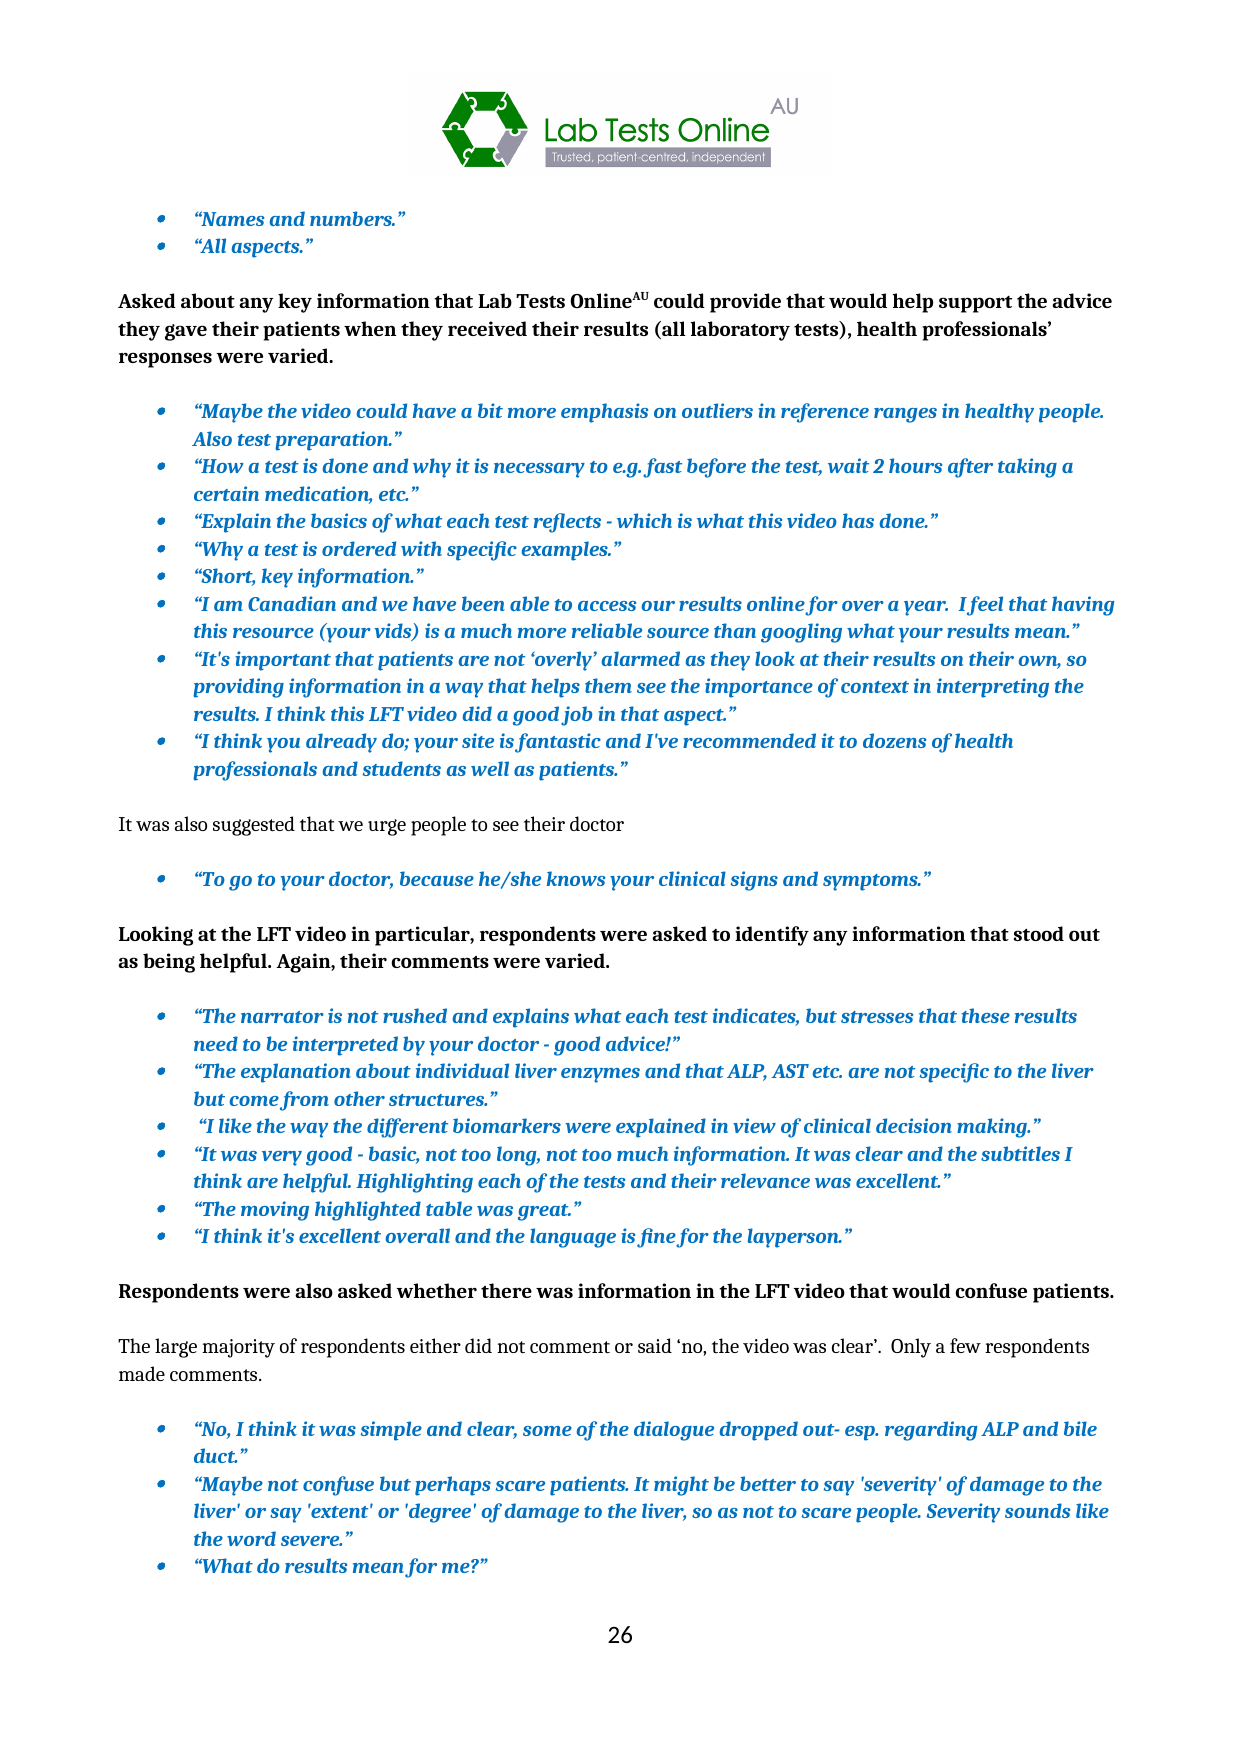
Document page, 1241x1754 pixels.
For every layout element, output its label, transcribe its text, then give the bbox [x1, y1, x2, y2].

list “No, I think it was simple and clear, some of the dialogue dropped out- esp. regarding ALP and bile duct.” [156, 1417, 1122, 1469]
text Looking at the LFT video in particular, respondents were asked to identify any information that stood out as being helpful. Again, their comments were varied. [118, 922, 1122, 974]
text It was also suggested that we urge people to see their doctor [118, 812, 1122, 836]
text The large majority of respondents either did not comment or said ‘no, the video was clear’. Only a few respondents made comments. [118, 1335, 1122, 1386]
list “The narrator is not rushed and explains what each test indicates, but stresses that these results need to be interpreted by your doctor - good advice!” [156, 1005, 1122, 1056]
list “I think it's excellent overall and the language is fine for the layperson.” [156, 1225, 1122, 1249]
list “Names and numbers.” [156, 207, 1122, 231]
list “How a test is done and why it is necessary to e.g. fast before the test, wait 2 hours after taking a certain medication, etc.” [156, 455, 1122, 506]
list “The explanation about individual liver enzymes and that ALP, AST etc. are not specific to the liver but come from other structures.” [156, 1060, 1122, 1111]
picture [408, 73, 832, 177]
list “To go to your doctor, because he/she knows your clinical signs and symptoms.” [156, 867, 1122, 891]
list “Explain the basics of what each test reflects - which is what this video has done.” [156, 510, 1122, 534]
list “What do results mean for me?” [156, 1555, 1122, 1579]
list “Maybe not confuse but perhaps scare patients. It might be better to say 'severity' of damage to the liver' or say 'extent' or 'degree' of damage to the liver, so as not to scare people. Severity sounds like the word severe.” [156, 1472, 1122, 1551]
text Asked about any key information that Lab Tests OnlineAU could provide that would help support the advice they gave their patients when they received their results (all laboratory tests), health professionals’ responses were varied. [118, 290, 1122, 369]
text Respondents were also asked whether there was information in the LFT video that would confuse patients. [118, 1280, 1122, 1304]
list “I think you already do; your site is fantastic and I've recommended it to dozens of health professionals and students as well as patients.” [156, 730, 1122, 781]
list “All aspects.” [156, 235, 1122, 259]
list “Why a test is ordered with specific examples.” [156, 537, 1122, 561]
list “Short, key information.” [156, 565, 1122, 589]
list “It was very good - basic, not too long, not too much information. It was clear and the subtitles I think are helpful. Highlighting each of the tests and their relevance was excellent.” [156, 1142, 1122, 1194]
list “I am Canadian and we have been able to access our results online for over a year. I feel that having this resource (your vids) is a much more reliable source than googling what your results mean.” [156, 592, 1122, 644]
list “The moving highlighted table was great.” [156, 1197, 1122, 1221]
list “Maybe the video could have a bit more emphasis on outliers in reference ranges in healthy people. Also test preparation.” [156, 400, 1122, 451]
list “It's important that patients are not ‘overly’ alarmed as they look at their results on their own, so providing information in a way that helps them see the importance of context in interpreting the results. I think this LFT video did a good job in that aspect.” [156, 647, 1122, 726]
list “I like the way the different biomarkers were explained in view of clinical decision making.” [156, 1115, 1122, 1139]
